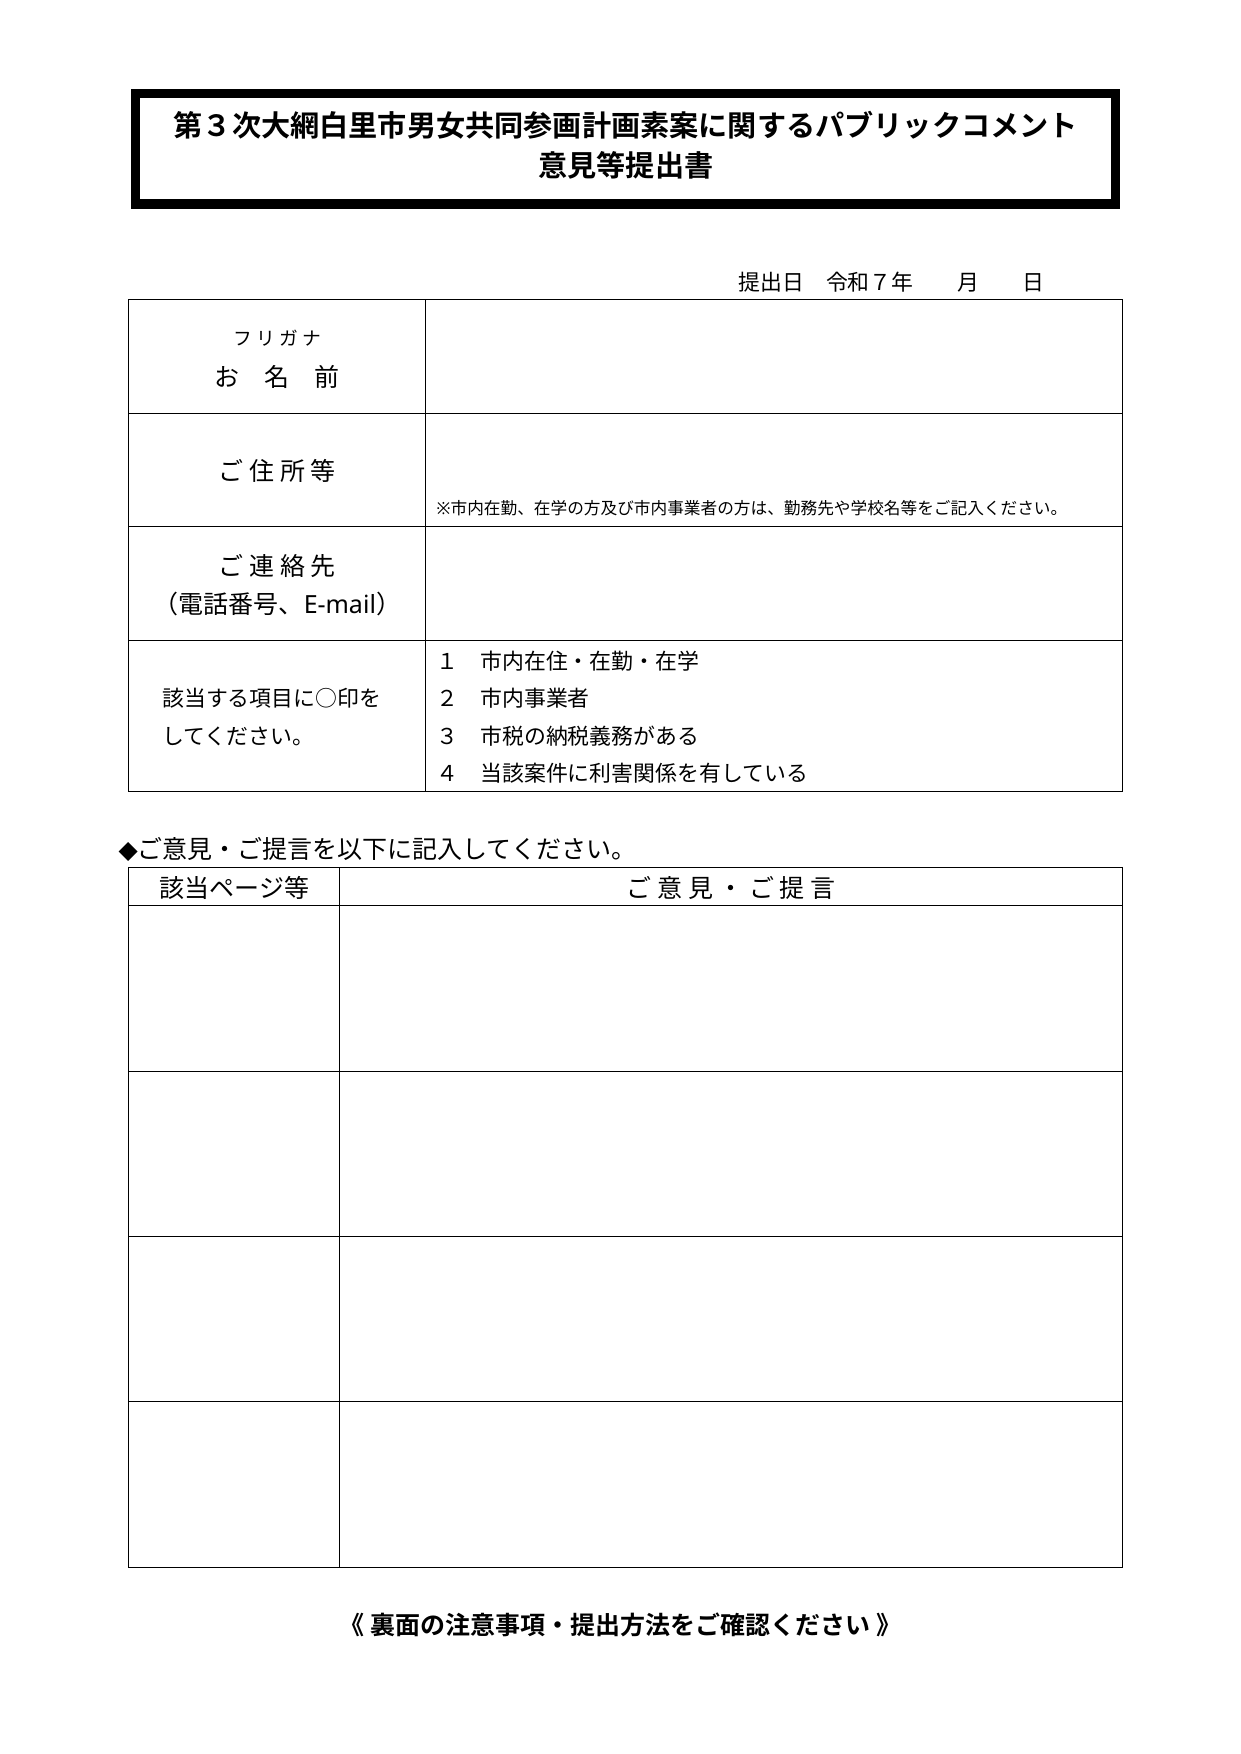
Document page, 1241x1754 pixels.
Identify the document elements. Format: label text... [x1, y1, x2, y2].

table_cell [129, 1402, 339, 1567]
table_header [426, 300, 1122, 413]
table_cell [340, 906, 1122, 1071]
table_cell １ 市内在住・在勤・在学 ２ 市内事業者 ３ 市税の納税義務がある ４ 当該案件に利害関係を有している [426, 641, 1122, 791]
table_header ご 意 見 ・ ご 提 言 [340, 868, 1122, 905]
text 提出日 令和７年 月 日 [148, 262, 1092, 299]
table_cell [340, 1237, 1122, 1401]
table_header フ リ ガ ナ お 名 前 [129, 300, 425, 413]
text 《 裏面の注意事項・提出方法をご確認ください 》 [148, 1605, 1092, 1643]
table_cell [129, 906, 339, 1071]
table_header 該当ページ等 [129, 868, 339, 905]
table_cell [129, 1237, 339, 1401]
table_cell [340, 1072, 1122, 1236]
table_cell ※市内在勤、在学の方及び市内事業者の方は、勤務先や学校名等をご記入ください。 [426, 414, 1122, 526]
table_cell ご 住 所 等 [129, 414, 425, 526]
table_cell [340, 1402, 1122, 1567]
text ◆ご意見・ご提言を以下に記入してください。 [118, 829, 1092, 867]
table_cell [129, 1072, 339, 1236]
table_cell ご 連 絡 先 （電話番号、E-mail） [129, 527, 425, 640]
table_cell 該当する項目に○印を してください。 [129, 641, 425, 791]
table_cell [426, 527, 1122, 640]
